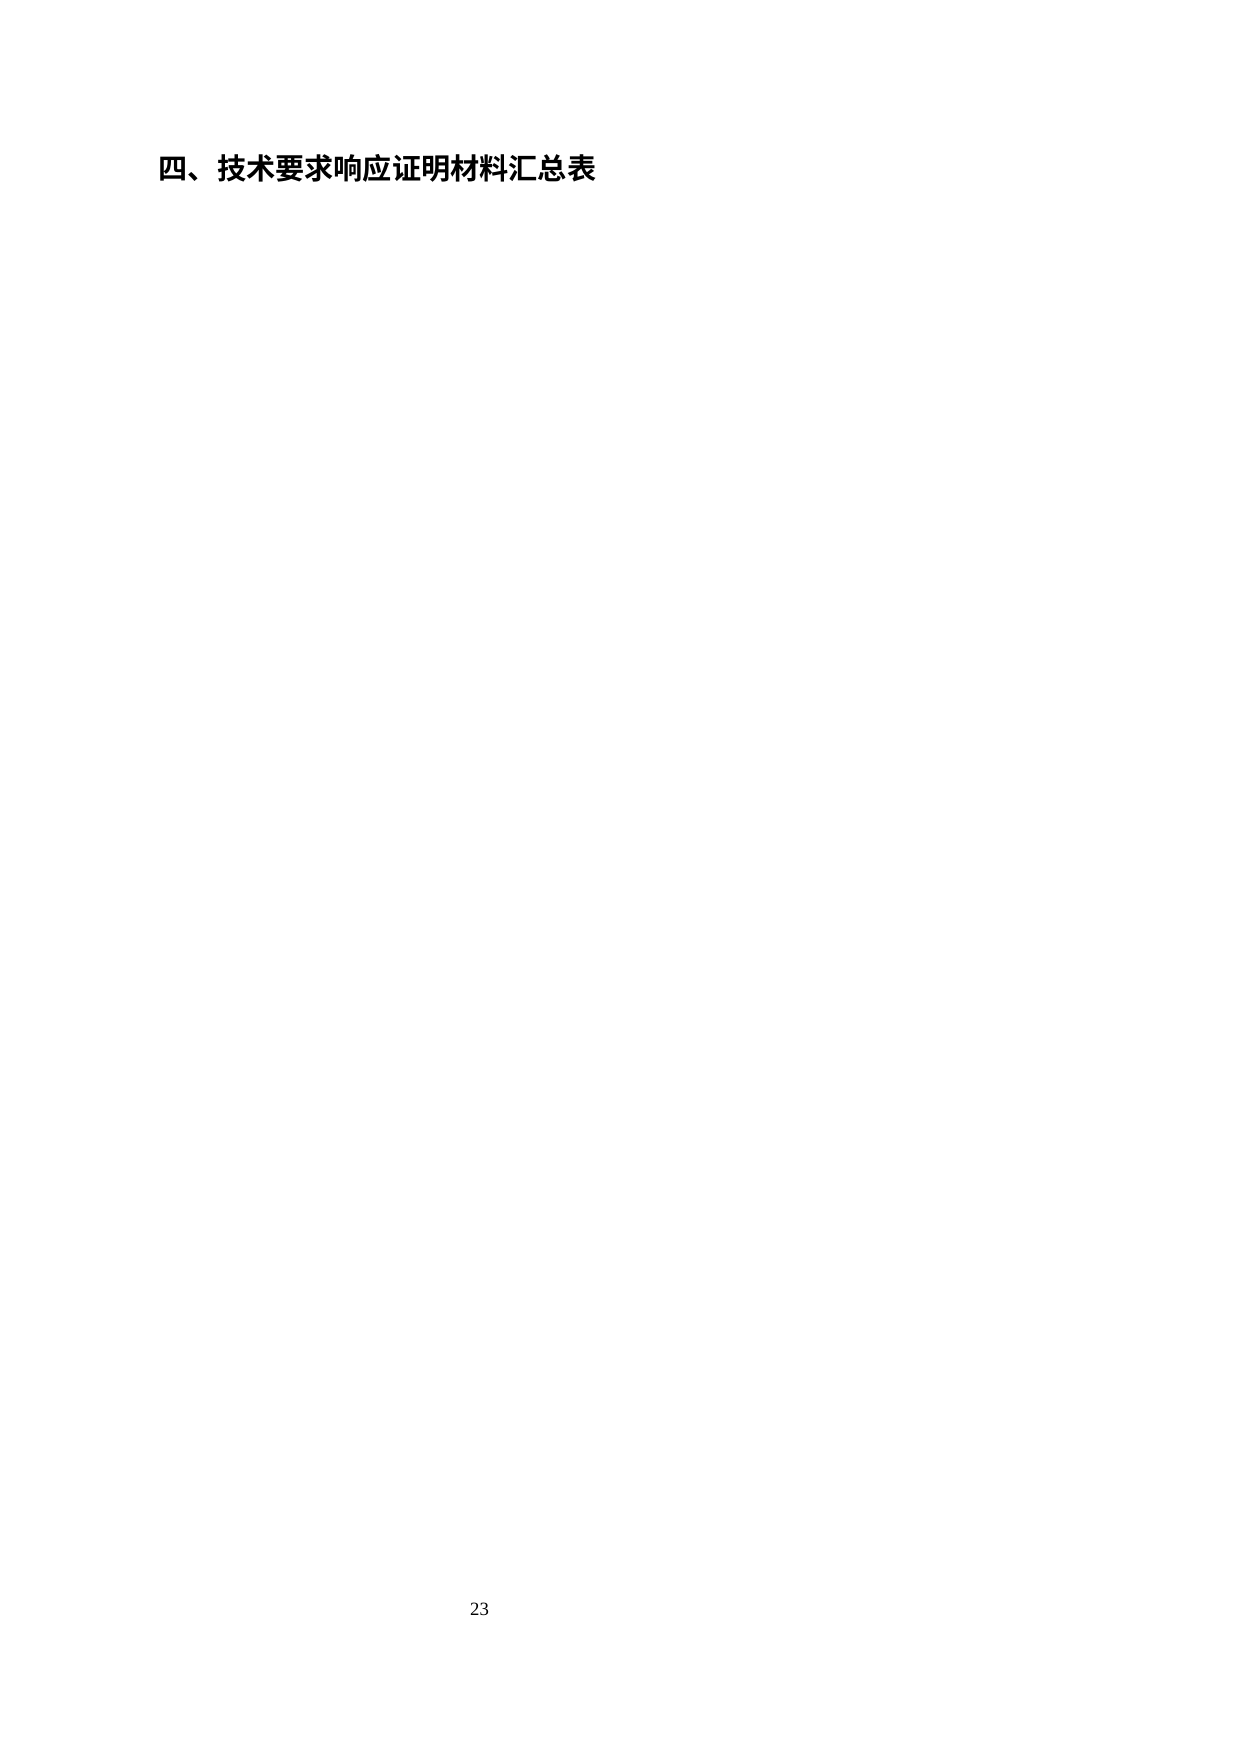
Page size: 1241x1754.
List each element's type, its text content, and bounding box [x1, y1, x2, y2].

text 四、技术要求响应证明材料汇总表 [129, 146, 1111, 188]
